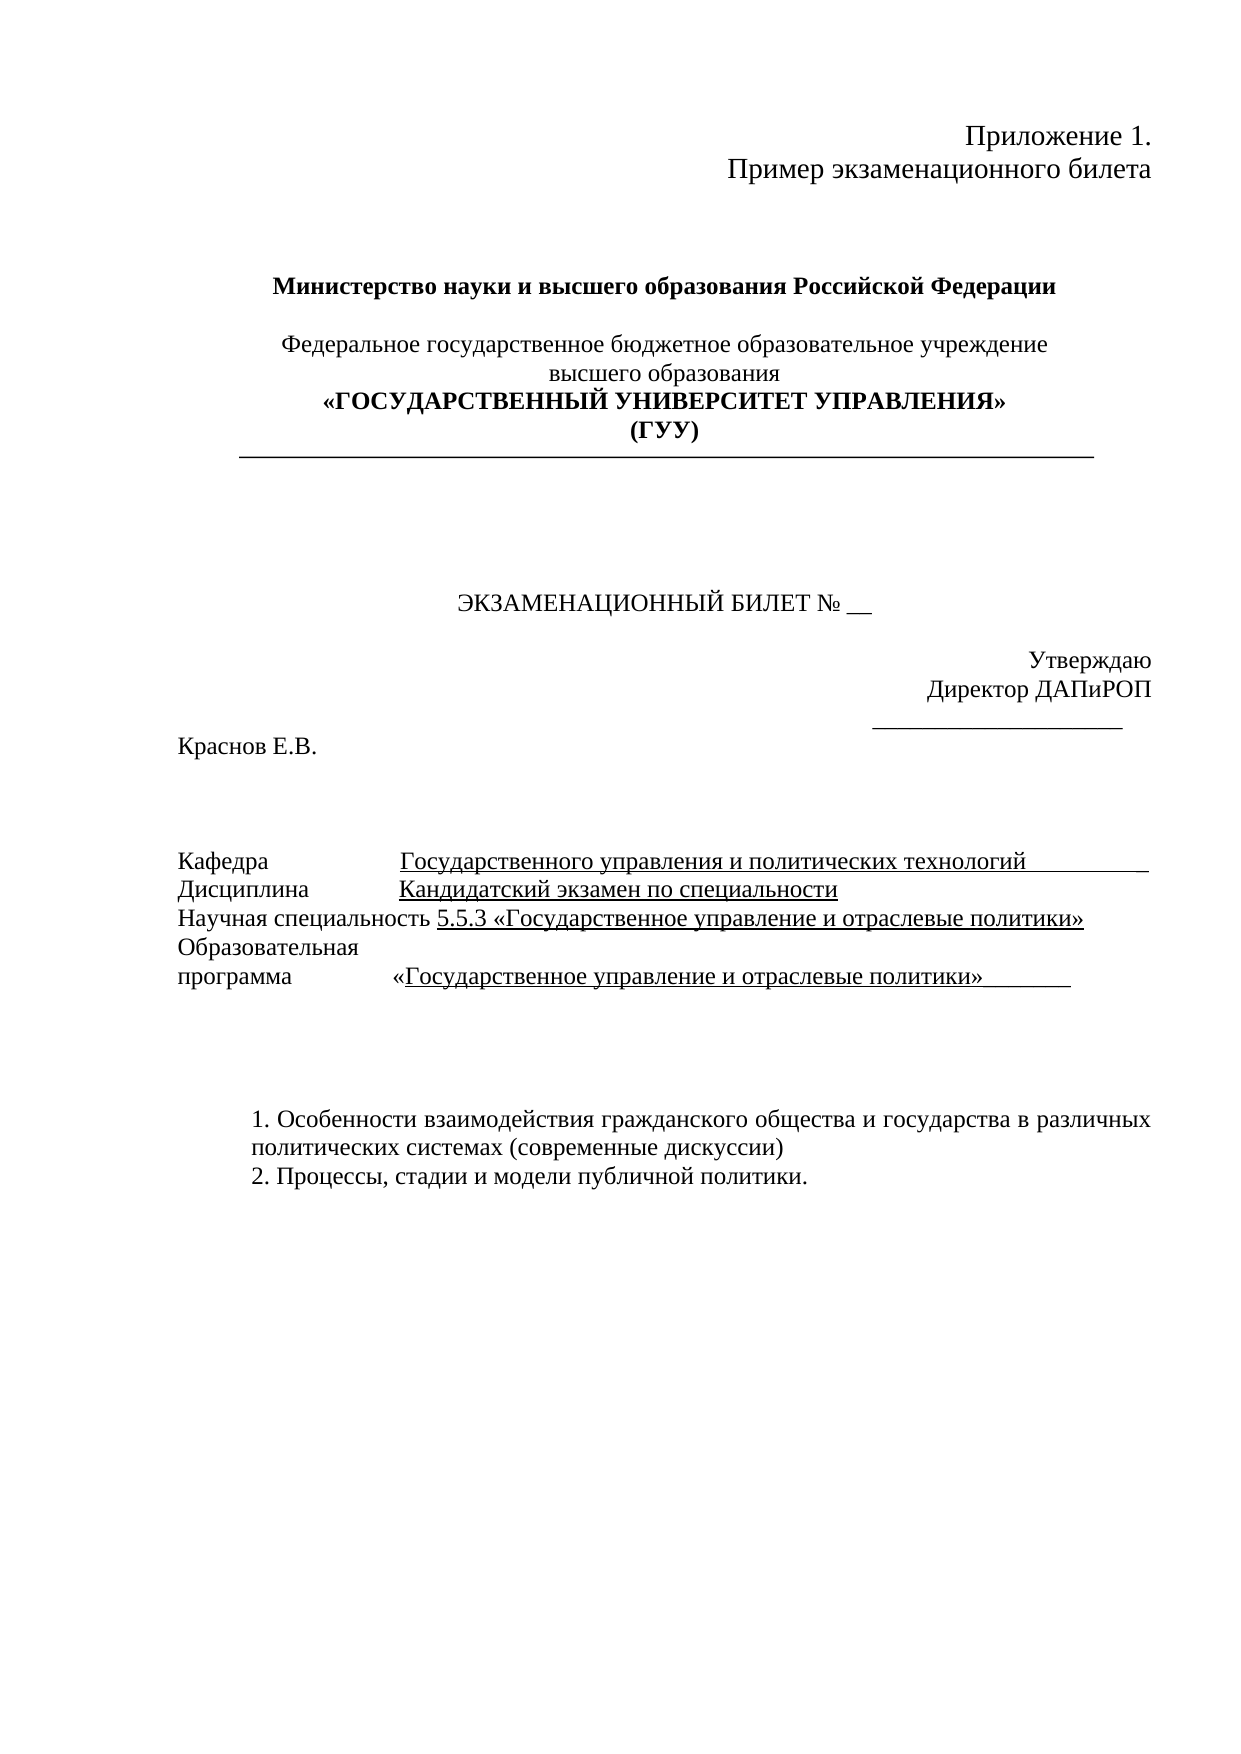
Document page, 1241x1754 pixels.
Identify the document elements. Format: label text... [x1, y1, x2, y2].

text Научная специальность 5.5.3 «Государственное управление и отраслевые политики» [177, 903, 1152, 932]
text программа «Государственное управление и отраслевые политики»_______ [177, 961, 1152, 989]
text Министерство науки и высшего образования Российской Федерации [177, 271, 1152, 300]
text (ГУУ) [177, 415, 1152, 444]
text Образовательная [177, 932, 1152, 961]
text Пример экзаменационного билета [177, 152, 1152, 185]
list 2. Процессы, стадии и модели публичной политики. [251, 1161, 1152, 1190]
text Директор ДАПиРОП [177, 674, 1152, 703]
text высшего образования [177, 358, 1152, 386]
list 1. Особенности взаимодействия гражданского общества и государства в различных политических системах (современные дискуссии) [251, 1104, 1152, 1161]
text «ГОСУДАРСТВЕННЫЙ УНИВЕРСИТЕТ УПРАВЛЕНИЯ» [177, 386, 1152, 415]
text ЭКЗАМЕНАЦИОННЫЙ БИЛЕТ № __ [177, 588, 1152, 616]
text Утверждаю [177, 645, 1152, 674]
text ____________________ Краснов Е.В. [177, 703, 1152, 760]
text Приложение 1. [177, 118, 1152, 152]
text Федеральное государственное бюджетное образовательное учреждение [177, 329, 1152, 358]
text Дисциплина Кандидатский экзамен по специальности [177, 874, 1152, 903]
text Кафедра Государственного управления и политических технологий _ [177, 846, 1152, 874]
